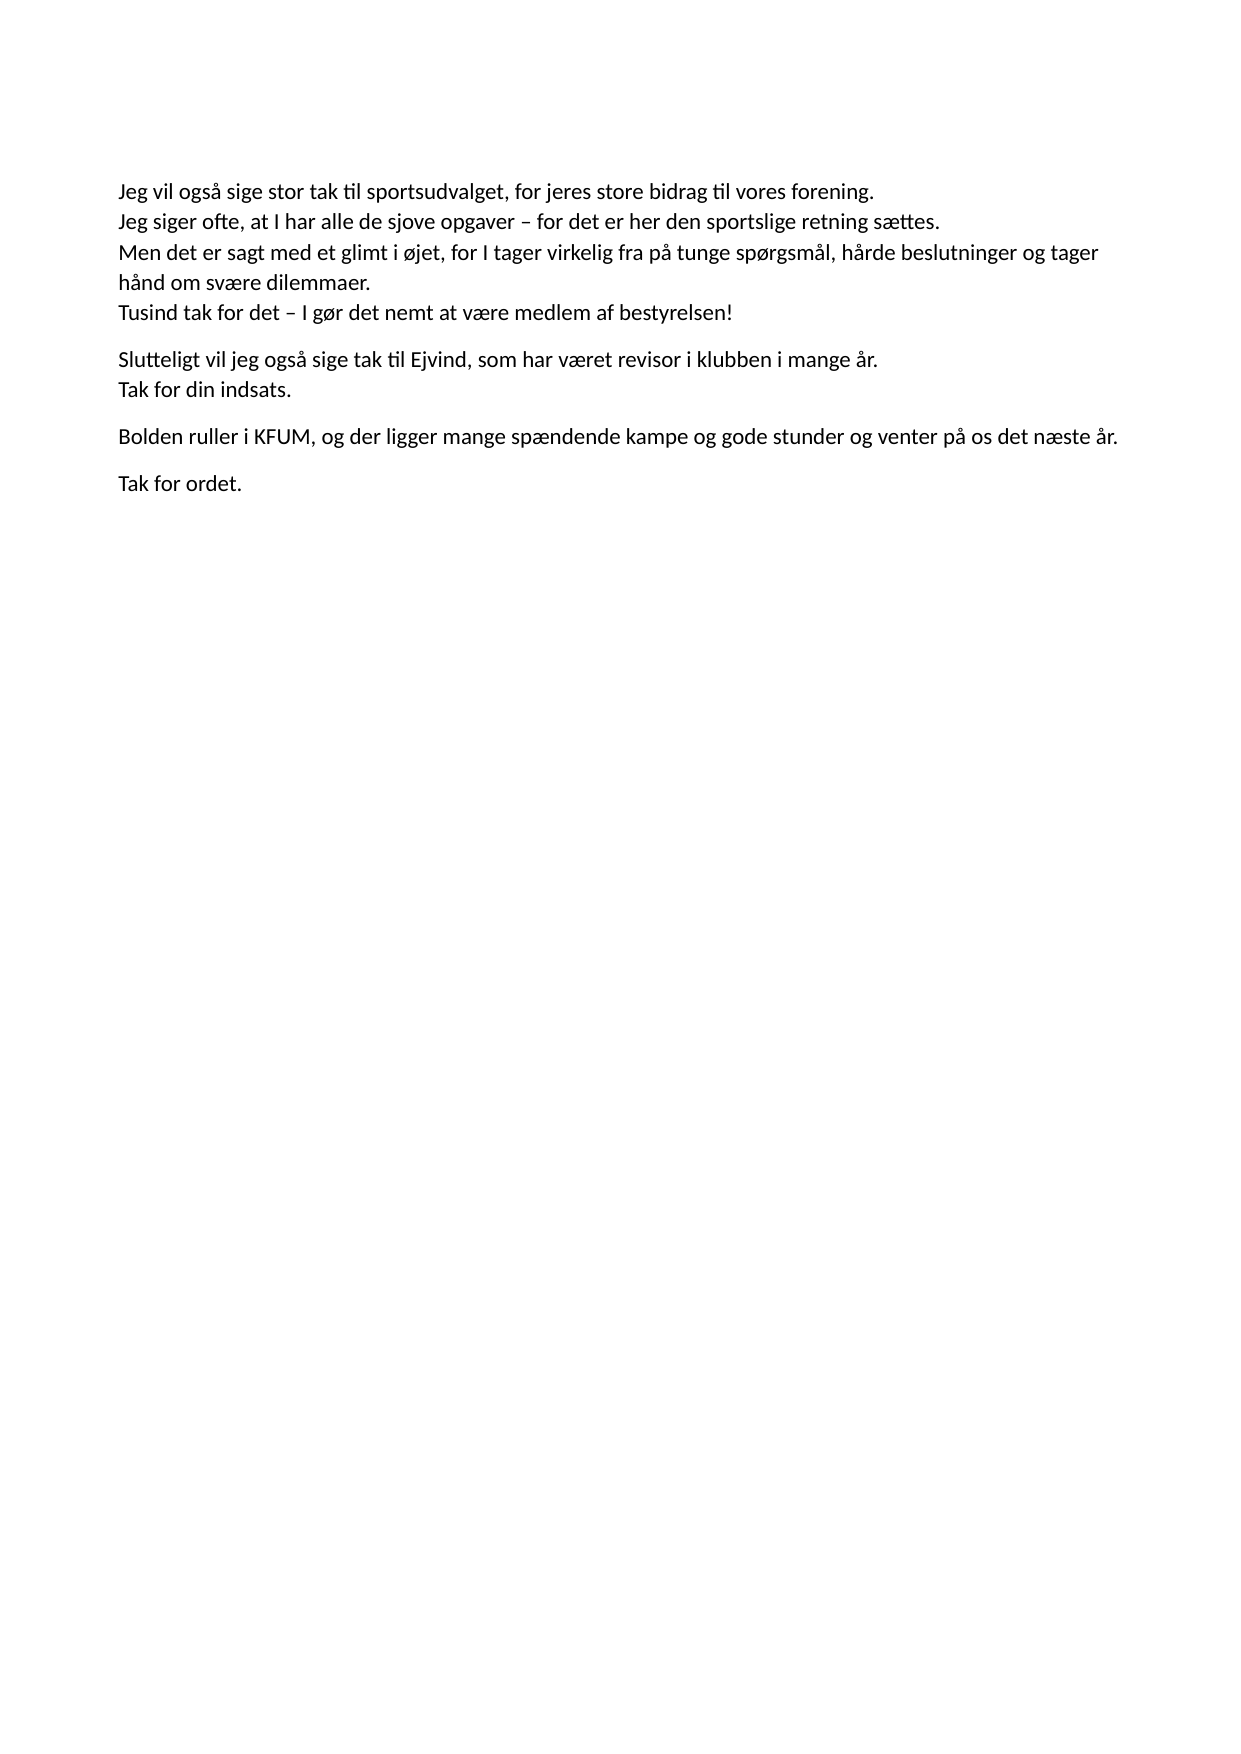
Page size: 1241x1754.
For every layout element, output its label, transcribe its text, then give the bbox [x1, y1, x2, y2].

text Slutteligt vil jeg også sige tak til Ejvind, som har været revisor i klubben i mange år. Tak for din indsats. [118, 345, 1122, 403]
text Bolden ruller i KFUM, og der ligger mange spændende kampe og gode stunder og venter på os det næste år. [118, 422, 1122, 450]
text Jeg vil også sige stor tak til sportsudvalget, for jeres store bidrag til vores forening. Jeg siger ofte, at I har alle de sjove opgaver – for det er her den sportslige retning sættes. Men det er sagt med et glimt i øjet, for I tager virkelig fra på tunge spørgsmål, hårde beslutninger og tager hånd om svære dilemmaer. Tusind tak for det – I gør det nemt at være medlem af bestyrelsen! [118, 177, 1122, 326]
text Tak for ordet. [118, 469, 1122, 497]
